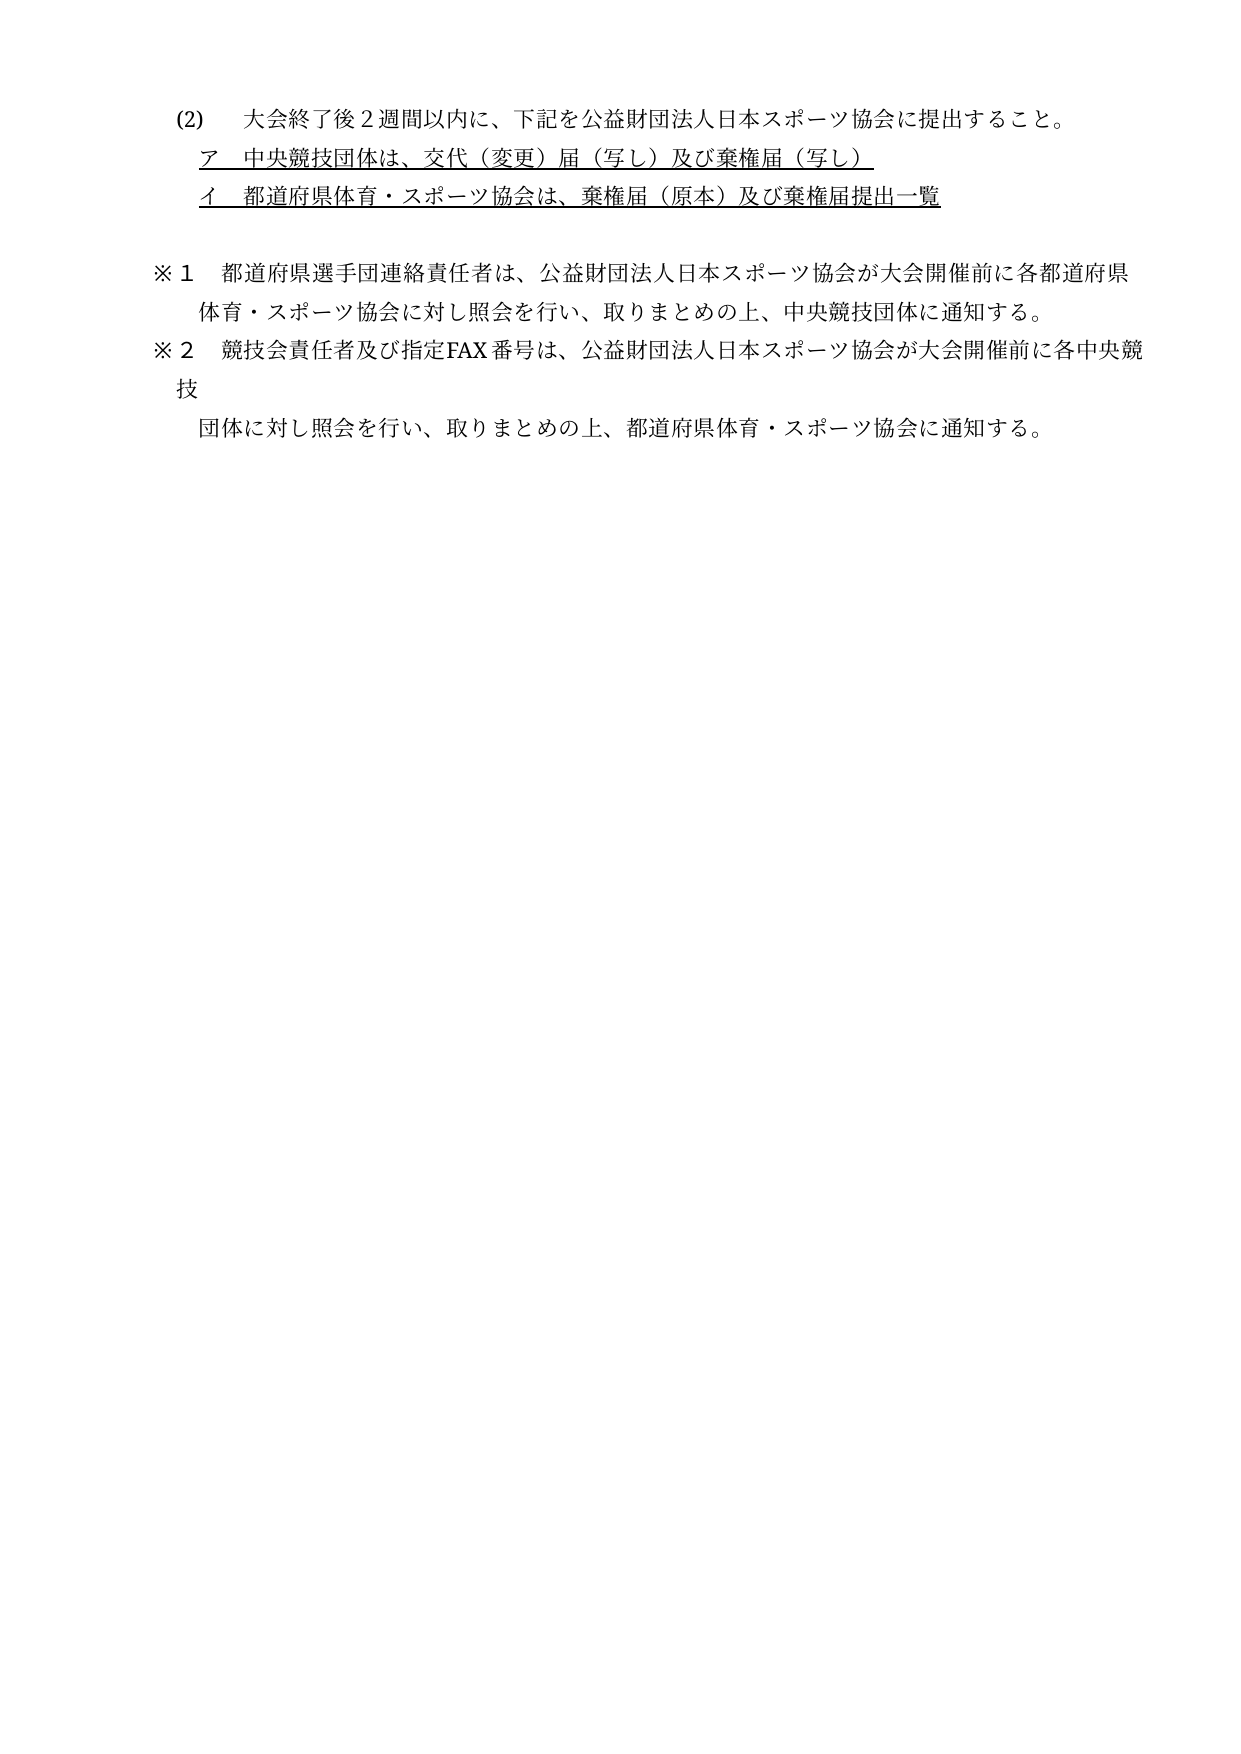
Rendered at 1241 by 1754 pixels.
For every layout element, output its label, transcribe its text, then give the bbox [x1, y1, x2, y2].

text (2) 大会終了後２週間以内に、下記を公益財団法人日本スポーツ協会に提出すること。 [154, 102, 1153, 134]
text ※１ 都道府県選手団連絡責任者は、公益財団法人日本スポーツ協会が大会開催前に各都道府県体育・スポーツ協会に対し照会を行い、取りまとめの上、中央競技団体に通知する。 [131, 256, 1130, 327]
text 団体に対し照会を行い、取りまとめの上、都道府県体育・スポーツ協会に通知する。 [154, 410, 1143, 443]
text ア 中央競技団体は、交代（変更）届（写し）及び棄権届（写し） [108, 141, 1153, 173]
text ※２ 競技会責任者及び指定FAX番号は、公益財団法人日本スポーツ協会が大会開催前に各中央競技 [131, 333, 1143, 404]
text イ 都道府県体育・スポーツ協会は、棄権届（原本）及び棄権届提出一覧 [108, 179, 1130, 211]
